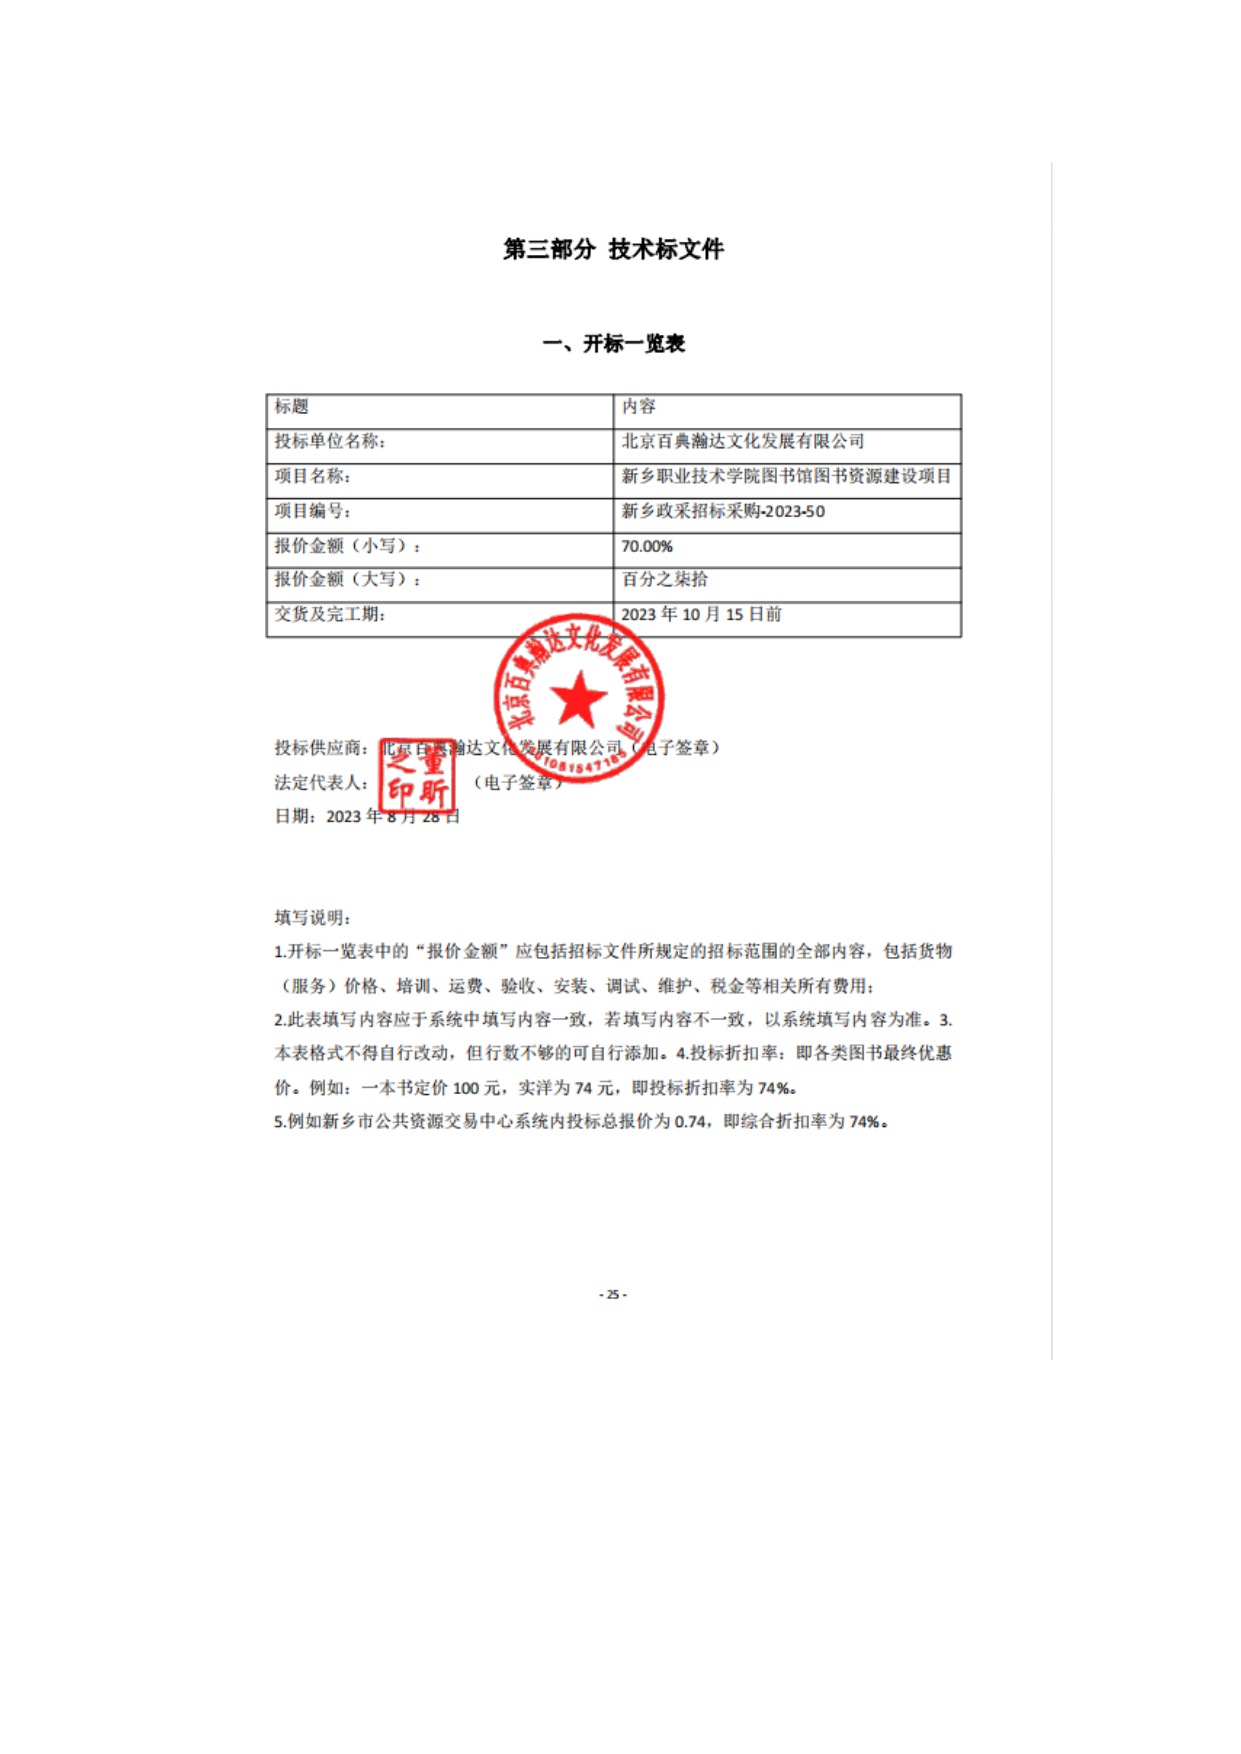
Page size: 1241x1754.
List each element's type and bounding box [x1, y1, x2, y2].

picture [187, 162, 1053, 1360]
